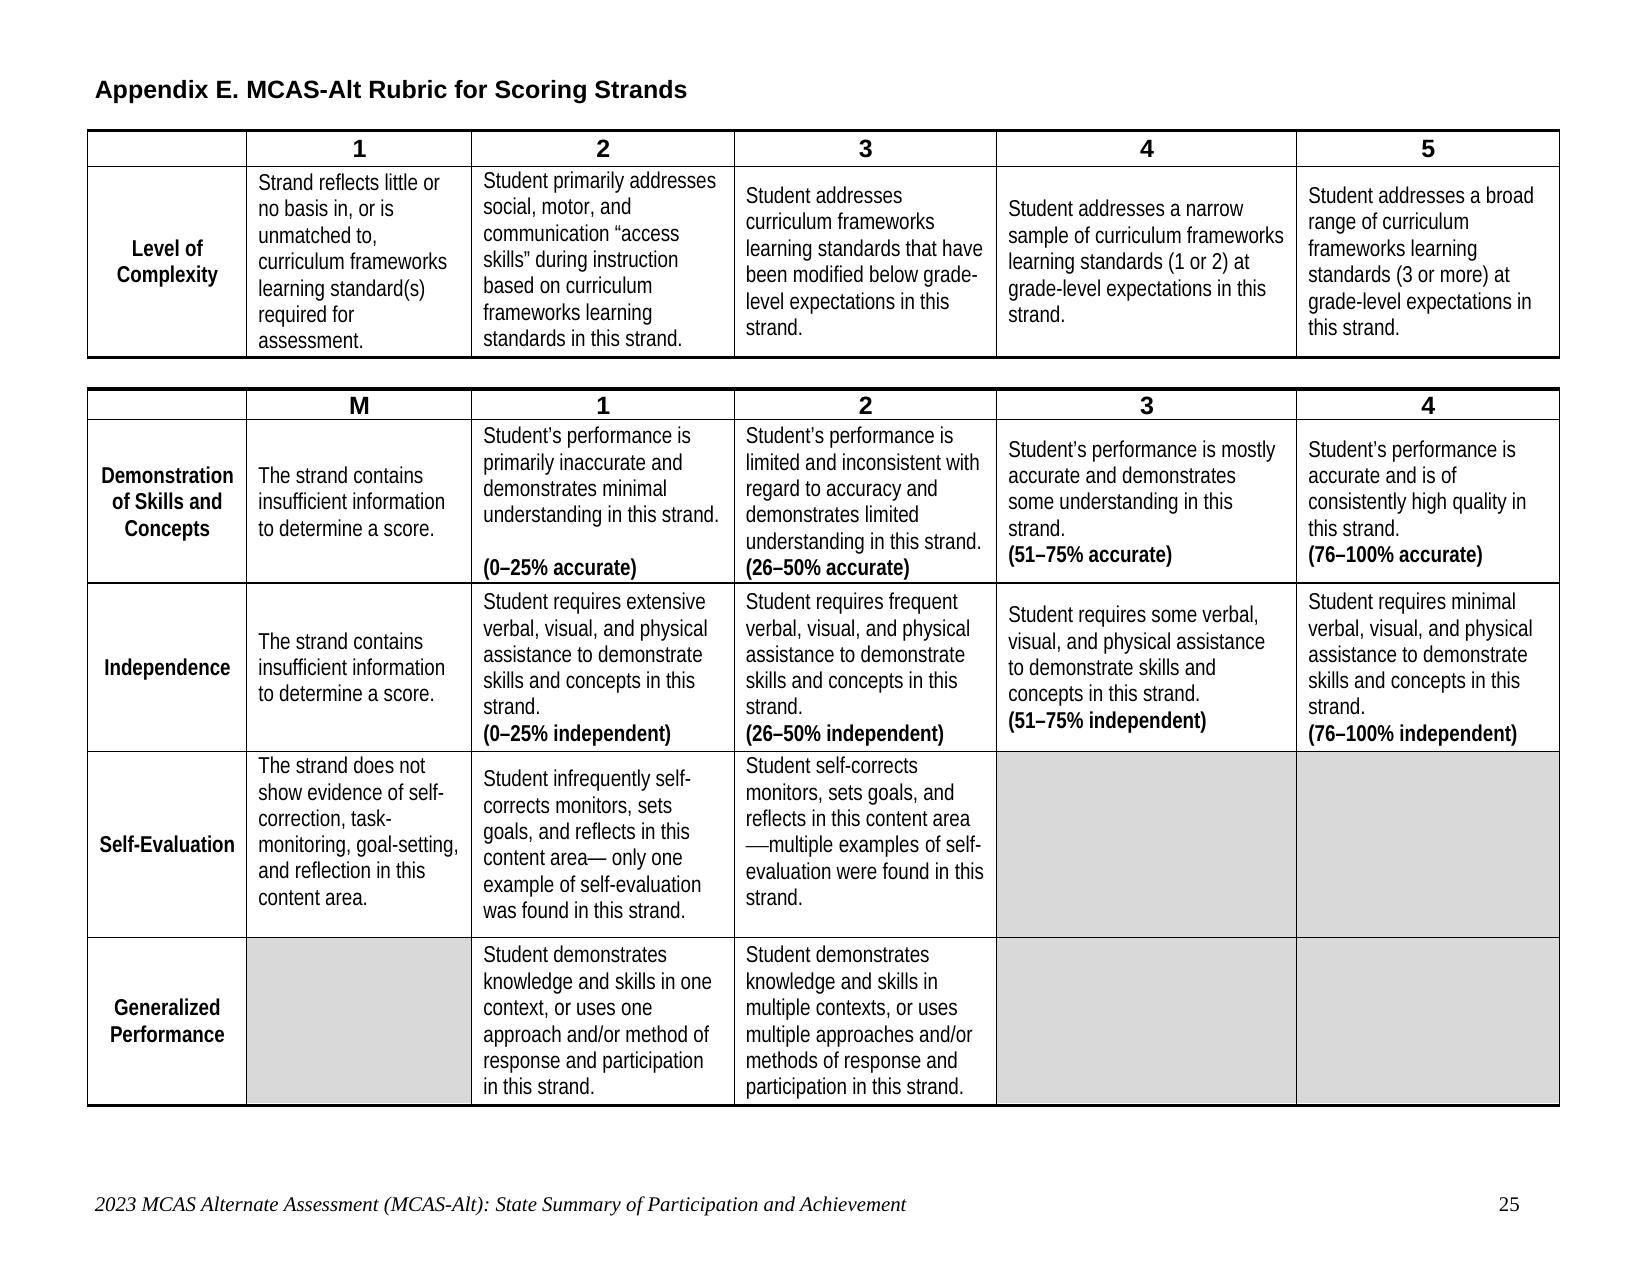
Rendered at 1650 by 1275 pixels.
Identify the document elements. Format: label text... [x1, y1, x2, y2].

table_cell Student requires some verbal, visual, and physical assistance to demonstrate skills and concepts in this strand. (51–75% independent) [997, 584, 1296, 751]
table_header M [247, 391, 471, 419]
table_cell Generalized Performance [88, 938, 246, 1103]
subtitle Appendix E. MCAS-Alt Rubric for Scoring Strands [94, 75, 1575, 104]
table_cell [247, 938, 471, 1103]
table_cell [997, 938, 1296, 1103]
table_cell The strand contains insufficient information to determine a score. [247, 584, 471, 751]
table_cell The strand does not show evidence of self-correction, task-monitoring, goal-setting, and reflection in this content area. [247, 752, 471, 937]
table_cell Student requires minimal verbal, visual, and physical assistance to demonstrate skills and concepts in this strand. (76–100% independent) [1297, 584, 1559, 751]
table_cell Student’s performance is limited and inconsistent with regard to accuracy and demonstrates limited understanding in this strand. (26–50% accurate) [735, 420, 996, 582]
table_header 1 [472, 391, 734, 419]
table_cell Student’s performance is accurate and is of consistently high quality in this strand. (76–100% accurate) [1297, 420, 1559, 582]
table_cell Student’s performance is mostly accurate and demonstrates some understanding in this strand. (51–75% accurate) [997, 420, 1296, 582]
table_cell Strand reflects little or no basis in, or is unmatched to, curriculum frameworks learning standard(s) required for assessment. [247, 167, 471, 356]
table_cell [1297, 938, 1559, 1103]
table_cell Self-Evaluation [88, 752, 246, 937]
table_header 2 [472, 132, 734, 166]
table_cell Demonstration of Skills and Concepts [88, 420, 246, 582]
table_cell [1297, 752, 1559, 937]
table_header 4 [997, 132, 1296, 166]
table_header 1 [247, 132, 471, 166]
table_cell Student addresses a narrow sample of curriculum frameworks learning standards (1 or 2) at grade-level expectations in this strand. [997, 167, 1296, 356]
table_cell Student demonstrates knowledge and skills in one context, or uses one approach and/or method of response and participation in this strand. [472, 938, 734, 1103]
table_cell Student infrequently self-corrects monitors, sets goals, and reflects in this content area— only one example of self-evaluation was found in this strand. [472, 752, 734, 937]
table_cell The strand contains insufficient information to determine a score. [247, 420, 471, 582]
table_cell Student requires extensive verbal, visual, and physical assistance to demonstrate skills and concepts in this strand. (0–25% independent) [472, 584, 734, 751]
table_cell Level of Complexity [88, 167, 246, 356]
table_cell Student addresses a broad range of curriculum frameworks learning standards (3 or more) at grade-level expectations in this strand. [1297, 167, 1559, 356]
table_header 5 [1297, 132, 1559, 166]
table_cell Student addresses curriculum frameworks learning standards that have been modified below grade-level expectations in this strand. [735, 167, 996, 356]
table_cell Student demonstrates knowledge and skills in multiple contexts, or uses multiple approaches and/or methods of response and participation in this strand. [735, 938, 996, 1103]
table_cell Independence [88, 584, 246, 751]
table_header 3 [735, 132, 996, 166]
table_header [88, 391, 246, 419]
table_cell Student self-corrects monitors, sets goals, and reflects in this content area—multiple examples of self-evaluation were found in this strand. [735, 752, 996, 937]
table_cell Student’s performance is primarily inaccurate and demonstrates minimal understanding in this strand. (0–25% accurate) [472, 420, 734, 582]
table_cell [997, 752, 1296, 937]
table_header [88, 132, 246, 166]
table_header 3 [997, 391, 1296, 419]
table_cell Student requires frequent verbal, visual, and physical assistance to demonstrate skills and concepts in this strand. (26–50% independent) [735, 584, 996, 751]
table_header 4 [1297, 391, 1559, 419]
table_header 2 [735, 391, 996, 419]
table_cell Student primarily addresses social, motor, and communication “access skills” during instruction based on curriculum frameworks learning standards in this strand. [472, 167, 734, 356]
